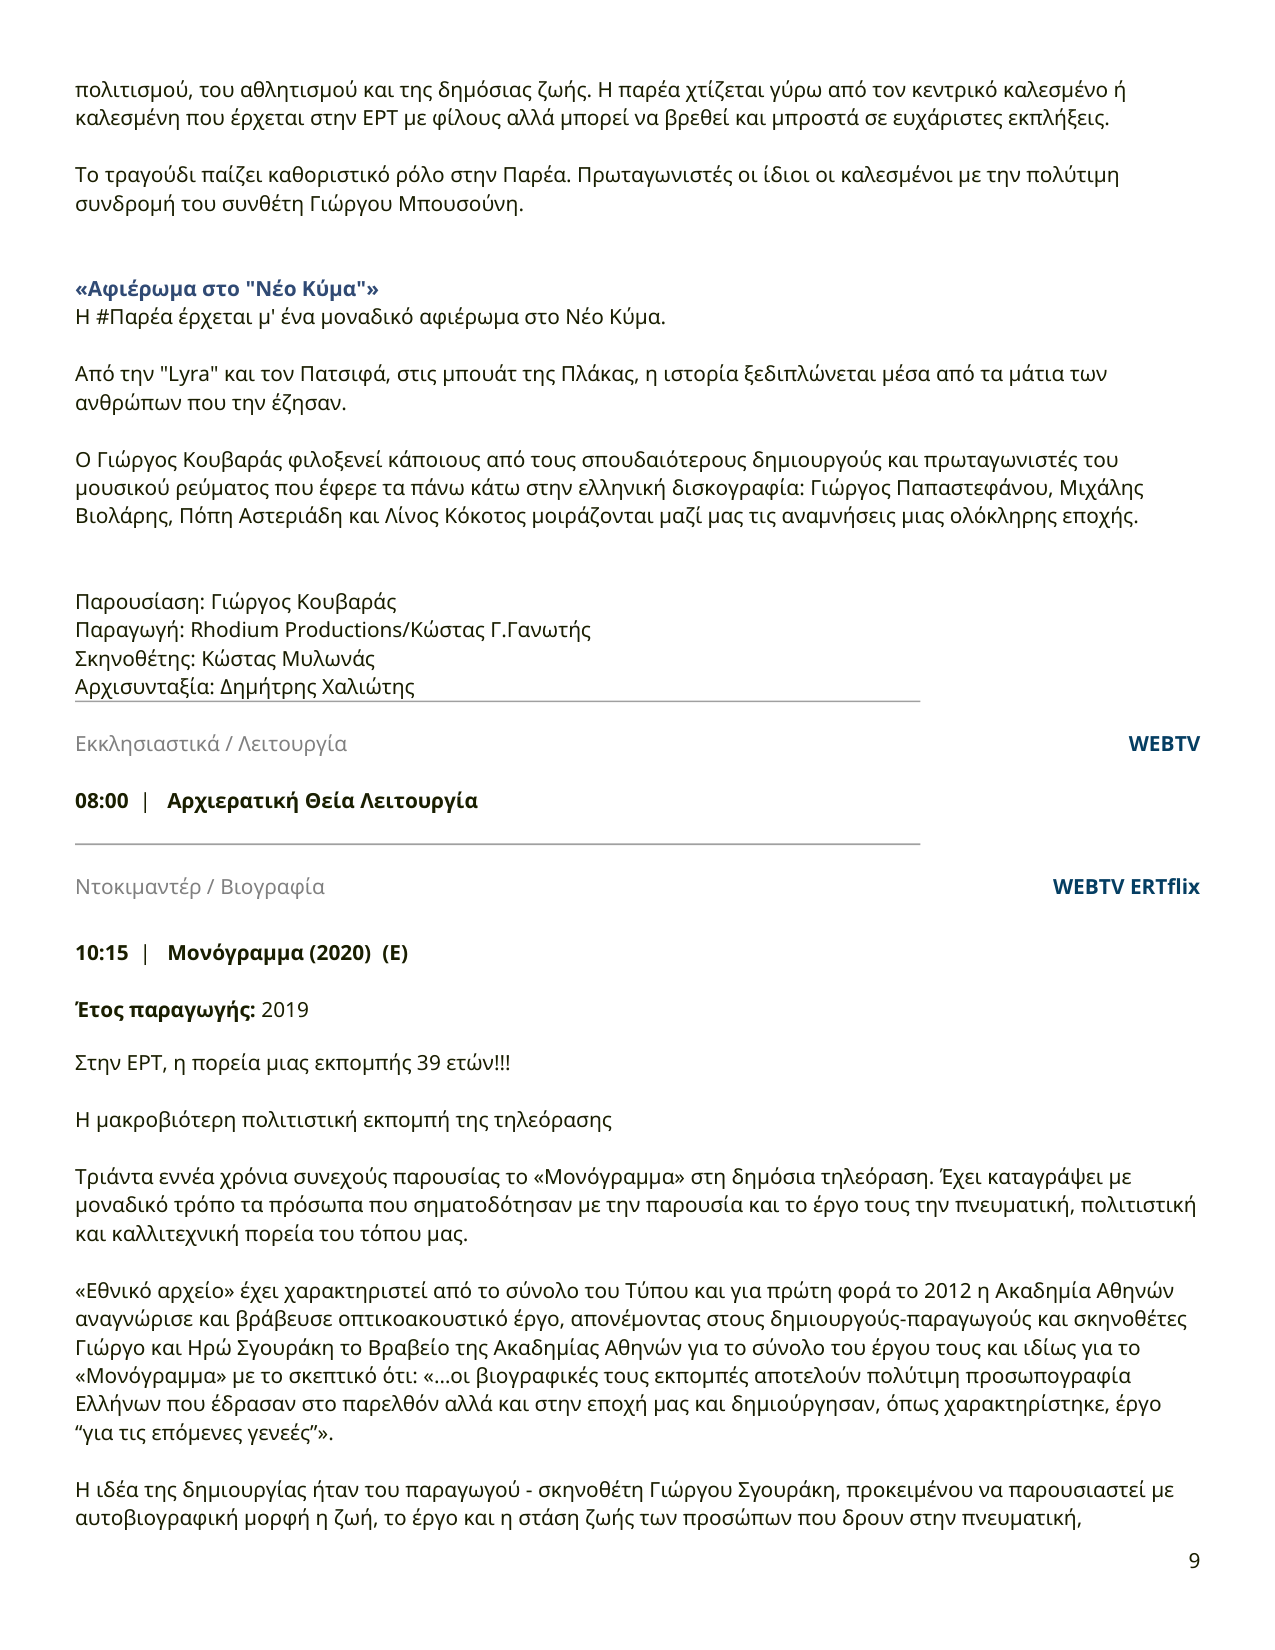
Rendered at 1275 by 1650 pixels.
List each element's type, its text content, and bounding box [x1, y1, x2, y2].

text 08:00 | Αρχιερατική Θεία Λειτουργία [75, 758, 1200, 843]
text Η #Παρέα έρχεται μ' ένα μοναδικό αφιέρωμα στο Νέο Κύμα. Από την "Lyra" και τον Πατσιφά, στις μπουάτ της Πλάκας, η ιστορία ξεδιπλώνεται μέσα από τα μάτια των ανθρώπων που την έζησαν. Ο Γιώργος Κουβαράς φιλοξενεί κάποιους από τους σπουδαιότερους δημιουργούς και πρωταγωνιστές του μουσικού ρεύματος που έφερε τα πάνω κάτω στην ελληνική δισκογραφία: Γιώργος Παπαστεφάνου, Μιχάλης Βιολάρης, Πόπη Αστεριάδη και Λίνος Κόκοτος μοιράζονται μαζί μας τις αναμνήσεις μιας ολόκληρης εποχής. [75, 302, 1200, 530]
text Παρουσίαση: Γιώργος Κουβαράς Παραγωγή: Rhodium Productions/Κώστας Γ.Γανωτής Σκηνοθέτης: Κώστας Μυλωνάς Αρχισυνταξία: Δημήτρης Χαλιώτης [75, 530, 1200, 701]
text «Αφιέρωμα στo "Νέο Κύμα"» [75, 217, 1200, 302]
table_header Ντοκιμαντέρ / Βιογραφία [75, 872, 637, 901]
table_header Εκκλησιαστικά / Λειτουργία [75, 729, 637, 758]
table_header WEBTV [638, 729, 1200, 758]
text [75, 75, 1200, 217]
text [75, 1048, 1200, 1532]
table_header WEBTV ERTflix [638, 872, 1200, 901]
text 10:15 | Μονόγραμμα (2020) (E) Έτος παραγωγής: 2019 [75, 901, 1200, 1023]
